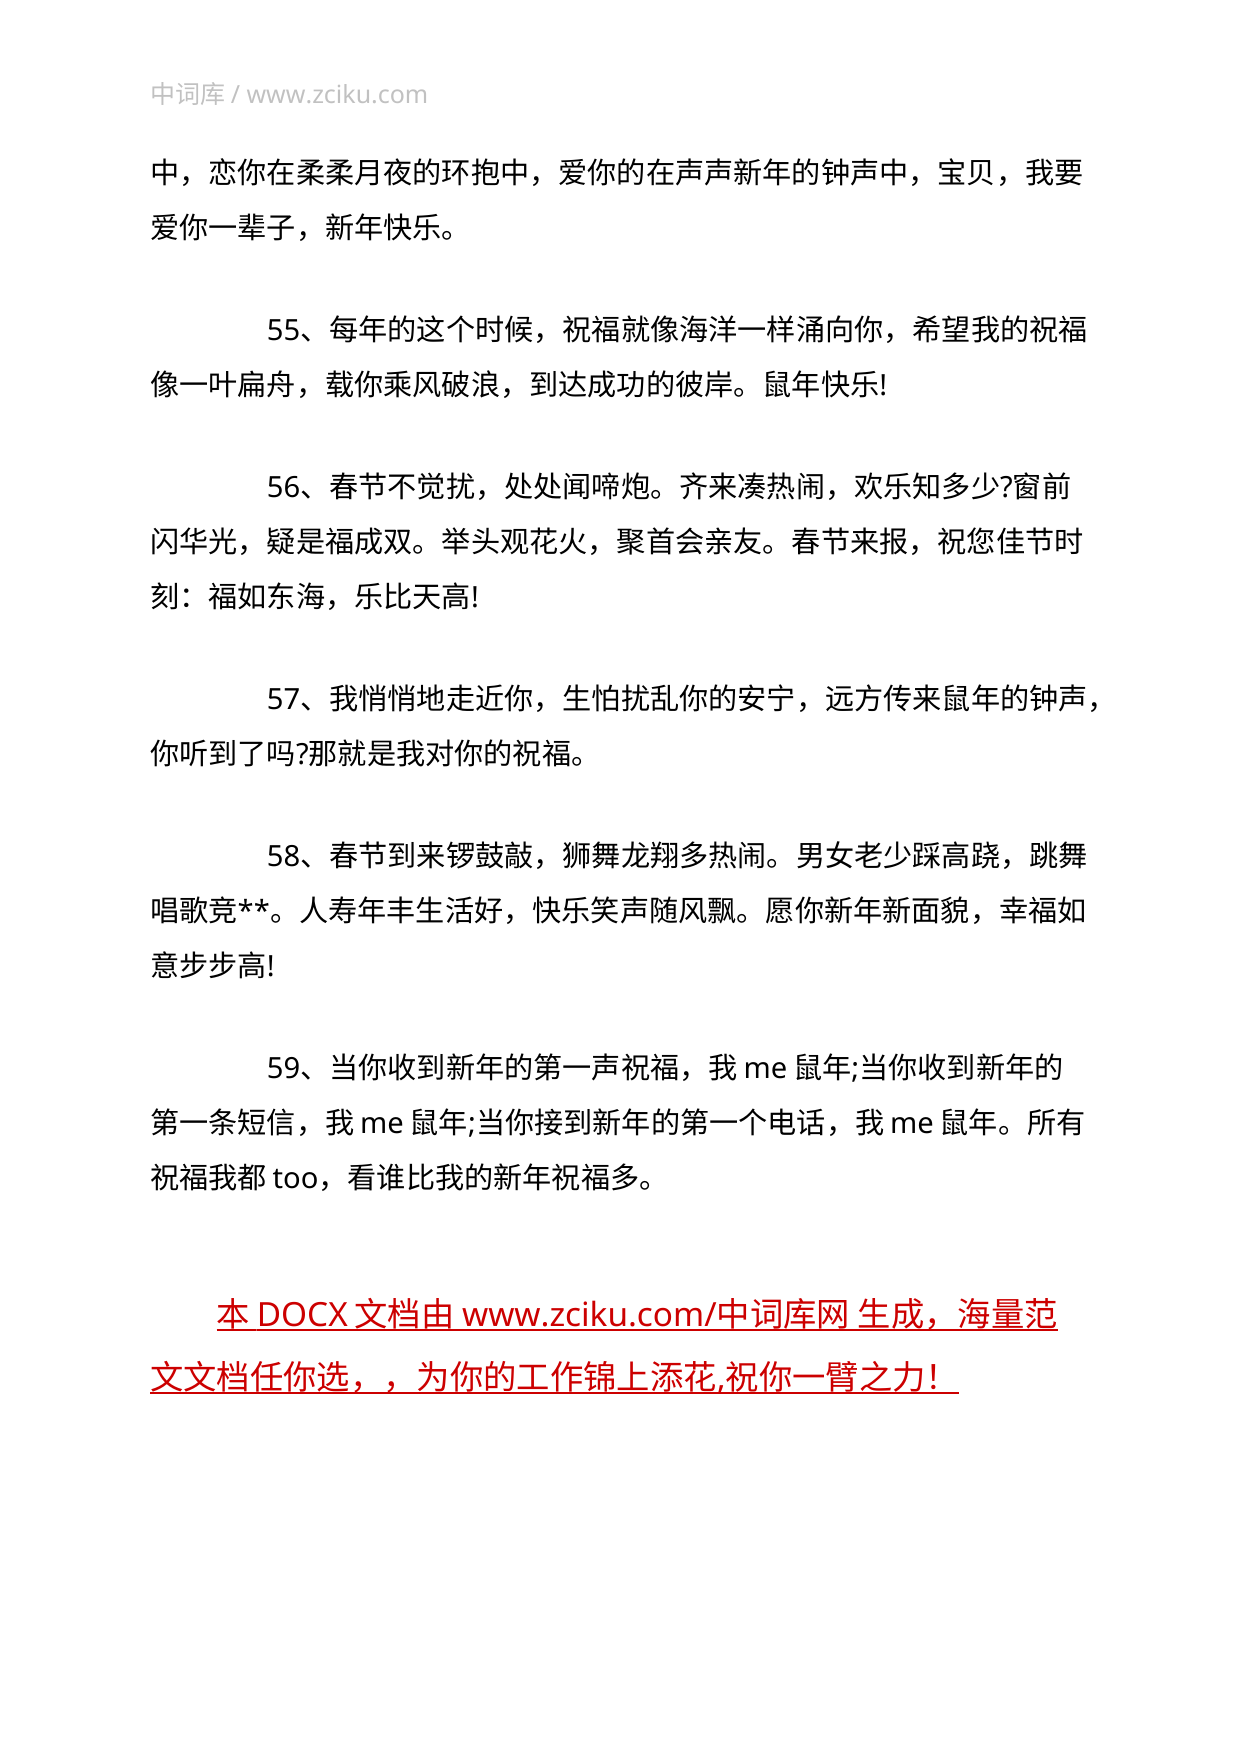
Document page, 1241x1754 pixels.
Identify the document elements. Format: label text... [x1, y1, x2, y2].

text 本DOCX文档由 www.zciku.com/中词库网 生成，海量范文文档任你选，，为你的工作锦上添花,祝你一臂之力！ [150, 1288, 1090, 1399]
text 59、当你收到新年的第一声祝福，我me鼠年;当你收到新年的第一条短信，我me鼠年;当你接到新年的第一个电话，我me鼠年。所有祝福我都too，看谁比我的新年祝福多。 [150, 1044, 1090, 1197]
text 57、我悄悄地走近你，生怕扰乱你的安宁，远方传来鼠年的钟声，你听到了吗?那就是我对你的祝福。 [150, 676, 1090, 773]
text 58、春节到来锣鼓敲，狮舞龙翔多热闹。男女老少踩高跷，跳舞唱歌竞**。人寿年丰生活好，快乐笑声随风飘。愿你新年新面貌，幸福如意步步高! [150, 832, 1090, 985]
text 55、每年的这个时候，祝福就像海洋一样涌向你，希望我的祝福像一叶扁舟，载你乘风破浪，到达成功的彼岸。鼠年快乐! [150, 307, 1090, 404]
text 56、春节不觉扰，处处闻啼炮。齐来凑热闹，欢乐知多少?窗前闪华光，疑是福成双。举头观花火，聚首会亲友。春节来报，祝您佳节时刻：福如东海，乐比天高! [150, 464, 1090, 616]
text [150, 150, 1090, 247]
